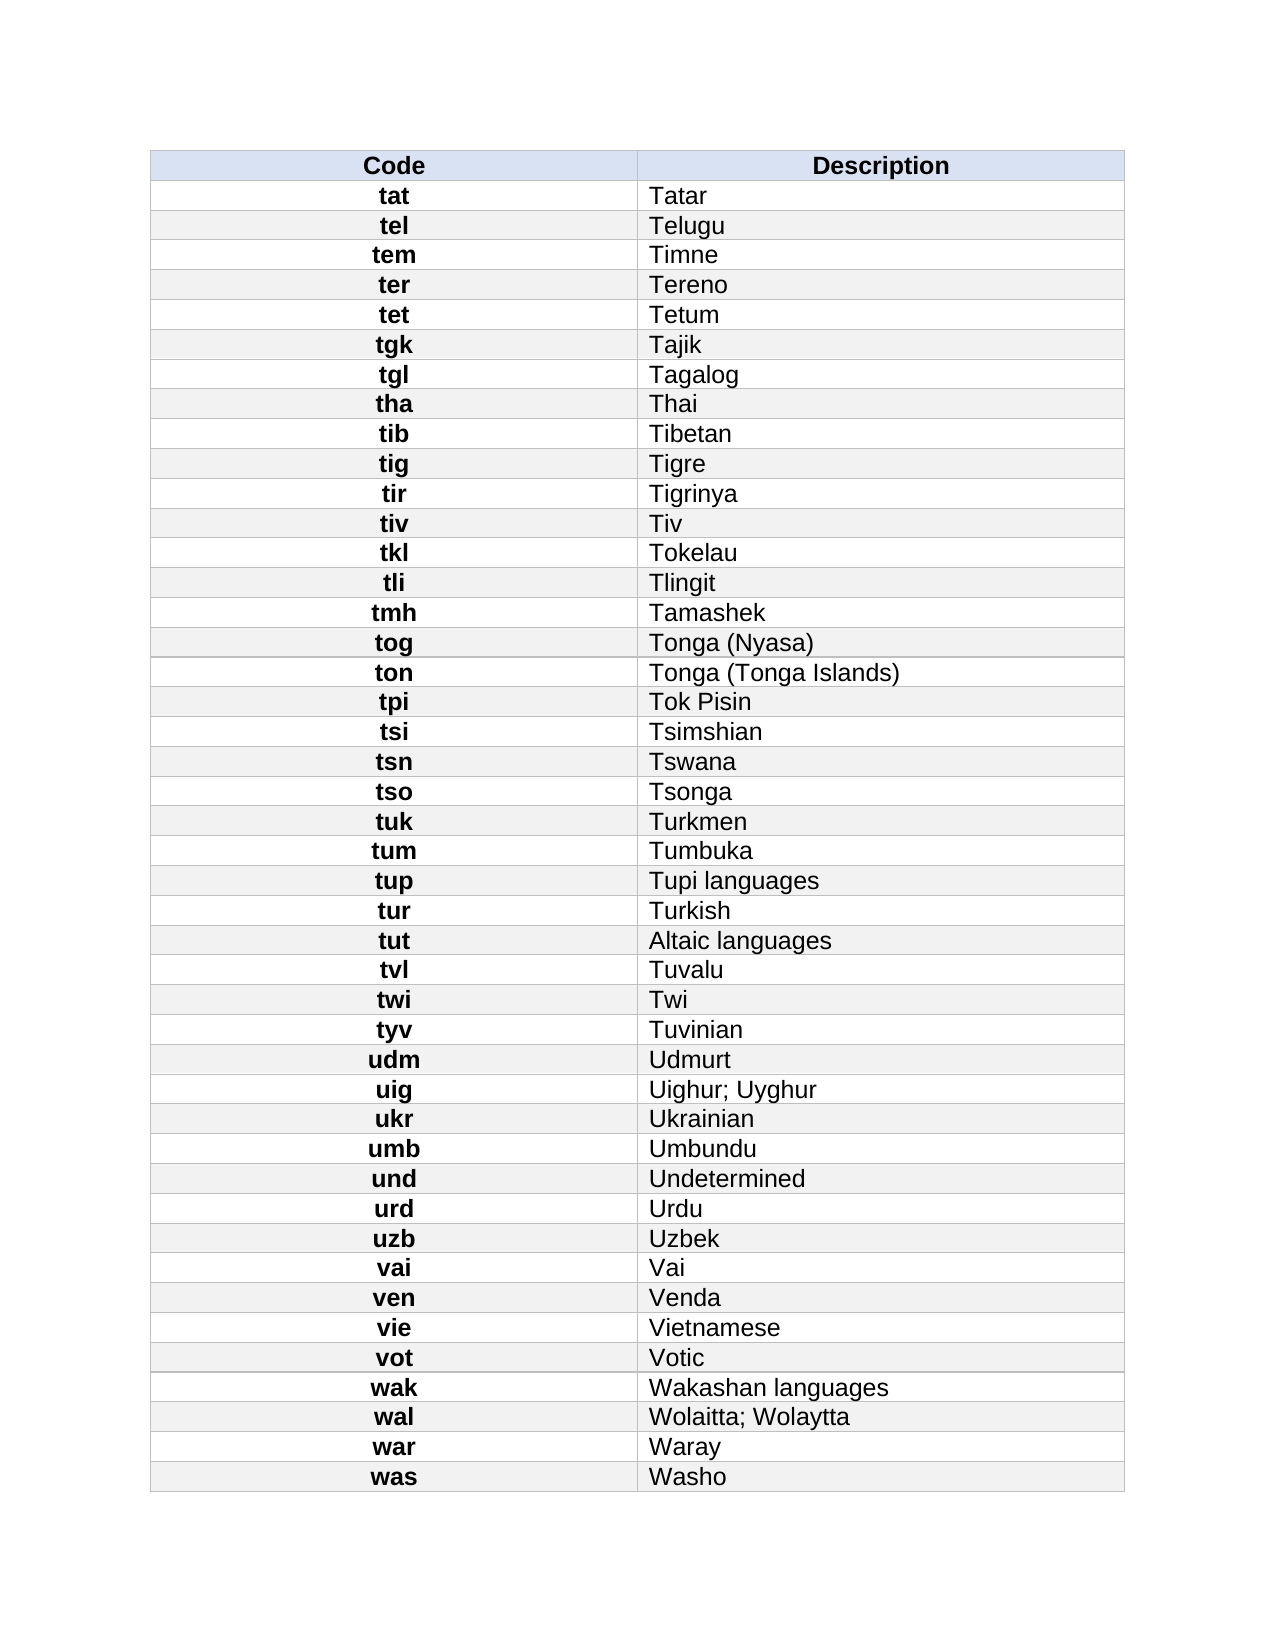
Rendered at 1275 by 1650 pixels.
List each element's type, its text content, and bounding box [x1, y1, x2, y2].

table_cell Tumbuka [638, 836, 1124, 865]
table_cell Tigre [638, 449, 1124, 478]
table_cell vie [151, 1313, 637, 1342]
table_cell Urdu [638, 1194, 1124, 1222]
table_cell tib [151, 419, 637, 448]
table_cell ukr [151, 1104, 637, 1133]
table_cell twi [151, 985, 637, 1014]
table_cell was [151, 1462, 637, 1491]
table_cell tsn [151, 747, 637, 776]
table_cell ven [151, 1283, 637, 1312]
table_cell Tiv [638, 509, 1124, 537]
table_cell ter [151, 270, 637, 299]
table_cell war [151, 1432, 637, 1461]
table_cell tel [151, 211, 637, 239]
table_cell Tereno [638, 270, 1124, 299]
table_cell umb [151, 1134, 637, 1163]
table_cell Tupi languages [638, 866, 1124, 895]
table_cell tup [151, 866, 637, 895]
table_cell tso [151, 777, 637, 805]
table_cell uig [151, 1075, 637, 1103]
table_cell Tsonga [638, 777, 1124, 805]
table_cell Undetermined [638, 1164, 1124, 1193]
table_cell tat [151, 181, 637, 209]
table_cell wak [151, 1373, 637, 1401]
table_cell Tuvinian [638, 1015, 1124, 1044]
table_cell tli [151, 568, 637, 597]
table_cell Ukrainian [638, 1104, 1124, 1133]
table_cell Waray [638, 1432, 1124, 1461]
table_cell Altaic languages [638, 926, 1124, 954]
table_cell tig [151, 449, 637, 478]
table_cell tkl [151, 538, 637, 567]
table_cell Tatar [638, 181, 1124, 209]
table_cell Tsimshian [638, 717, 1124, 746]
table_cell Washo [638, 1462, 1124, 1491]
table_cell Umbundu [638, 1134, 1124, 1163]
table_cell Vietnamese [638, 1313, 1124, 1342]
table_cell tur [151, 896, 637, 924]
table_cell Udmurt [638, 1045, 1124, 1073]
table_cell Venda [638, 1283, 1124, 1312]
table_cell vai [151, 1253, 637, 1282]
table_cell tvl [151, 955, 637, 984]
table_cell tuk [151, 806, 637, 835]
table_cell Tigrinya [638, 479, 1124, 507]
table_cell vot [151, 1343, 637, 1371]
table_cell tiv [151, 509, 637, 537]
table_cell Thai [638, 389, 1124, 418]
table_cell tir [151, 479, 637, 507]
table_cell und [151, 1164, 637, 1193]
table_cell Turkmen [638, 806, 1124, 835]
table_cell Tonga (Tonga Islands) [638, 658, 1124, 686]
table_cell tgk [151, 330, 637, 358]
table_cell ton [151, 658, 637, 686]
table_cell Tajik [638, 330, 1124, 358]
table_cell tyv [151, 1015, 637, 1044]
table_cell Tetum [638, 300, 1124, 329]
table_cell Tokelau [638, 538, 1124, 567]
table_cell tpi [151, 687, 637, 716]
table_cell uzb [151, 1224, 637, 1252]
table_cell Uighur; Uyghur [638, 1075, 1124, 1103]
table_cell Telugu [638, 211, 1124, 239]
table_cell tut [151, 926, 637, 954]
table_cell tum [151, 836, 637, 865]
table_cell tet [151, 300, 637, 329]
table_header Description [638, 151, 1124, 180]
table_cell tem [151, 240, 637, 269]
table_cell wal [151, 1402, 637, 1431]
table_cell Tuvalu [638, 955, 1124, 984]
table_cell Tagalog [638, 360, 1124, 388]
table_cell Timne [638, 240, 1124, 269]
table_cell Tibetan [638, 419, 1124, 448]
table_cell tsi [151, 717, 637, 746]
table_cell Tamashek [638, 598, 1124, 627]
table_cell Wakashan languages [638, 1373, 1124, 1401]
table_cell Tlingit [638, 568, 1124, 597]
table_cell tog [151, 628, 637, 656]
table_cell urd [151, 1194, 637, 1222]
table_cell Uzbek [638, 1224, 1124, 1252]
table_cell Wolaitta; Wolaytta [638, 1402, 1124, 1431]
table_cell tmh [151, 598, 637, 627]
table_cell Tonga (Nyasa) [638, 628, 1124, 656]
table_cell tgl [151, 360, 637, 388]
table_cell Turkish [638, 896, 1124, 924]
table_header Code [151, 151, 637, 180]
table_cell tha [151, 389, 637, 418]
table_cell udm [151, 1045, 637, 1073]
table_cell Tok Pisin [638, 687, 1124, 716]
table_cell Tswana [638, 747, 1124, 776]
table_cell Twi [638, 985, 1124, 1014]
table_cell Votic [638, 1343, 1124, 1371]
table_cell Vai [638, 1253, 1124, 1282]
